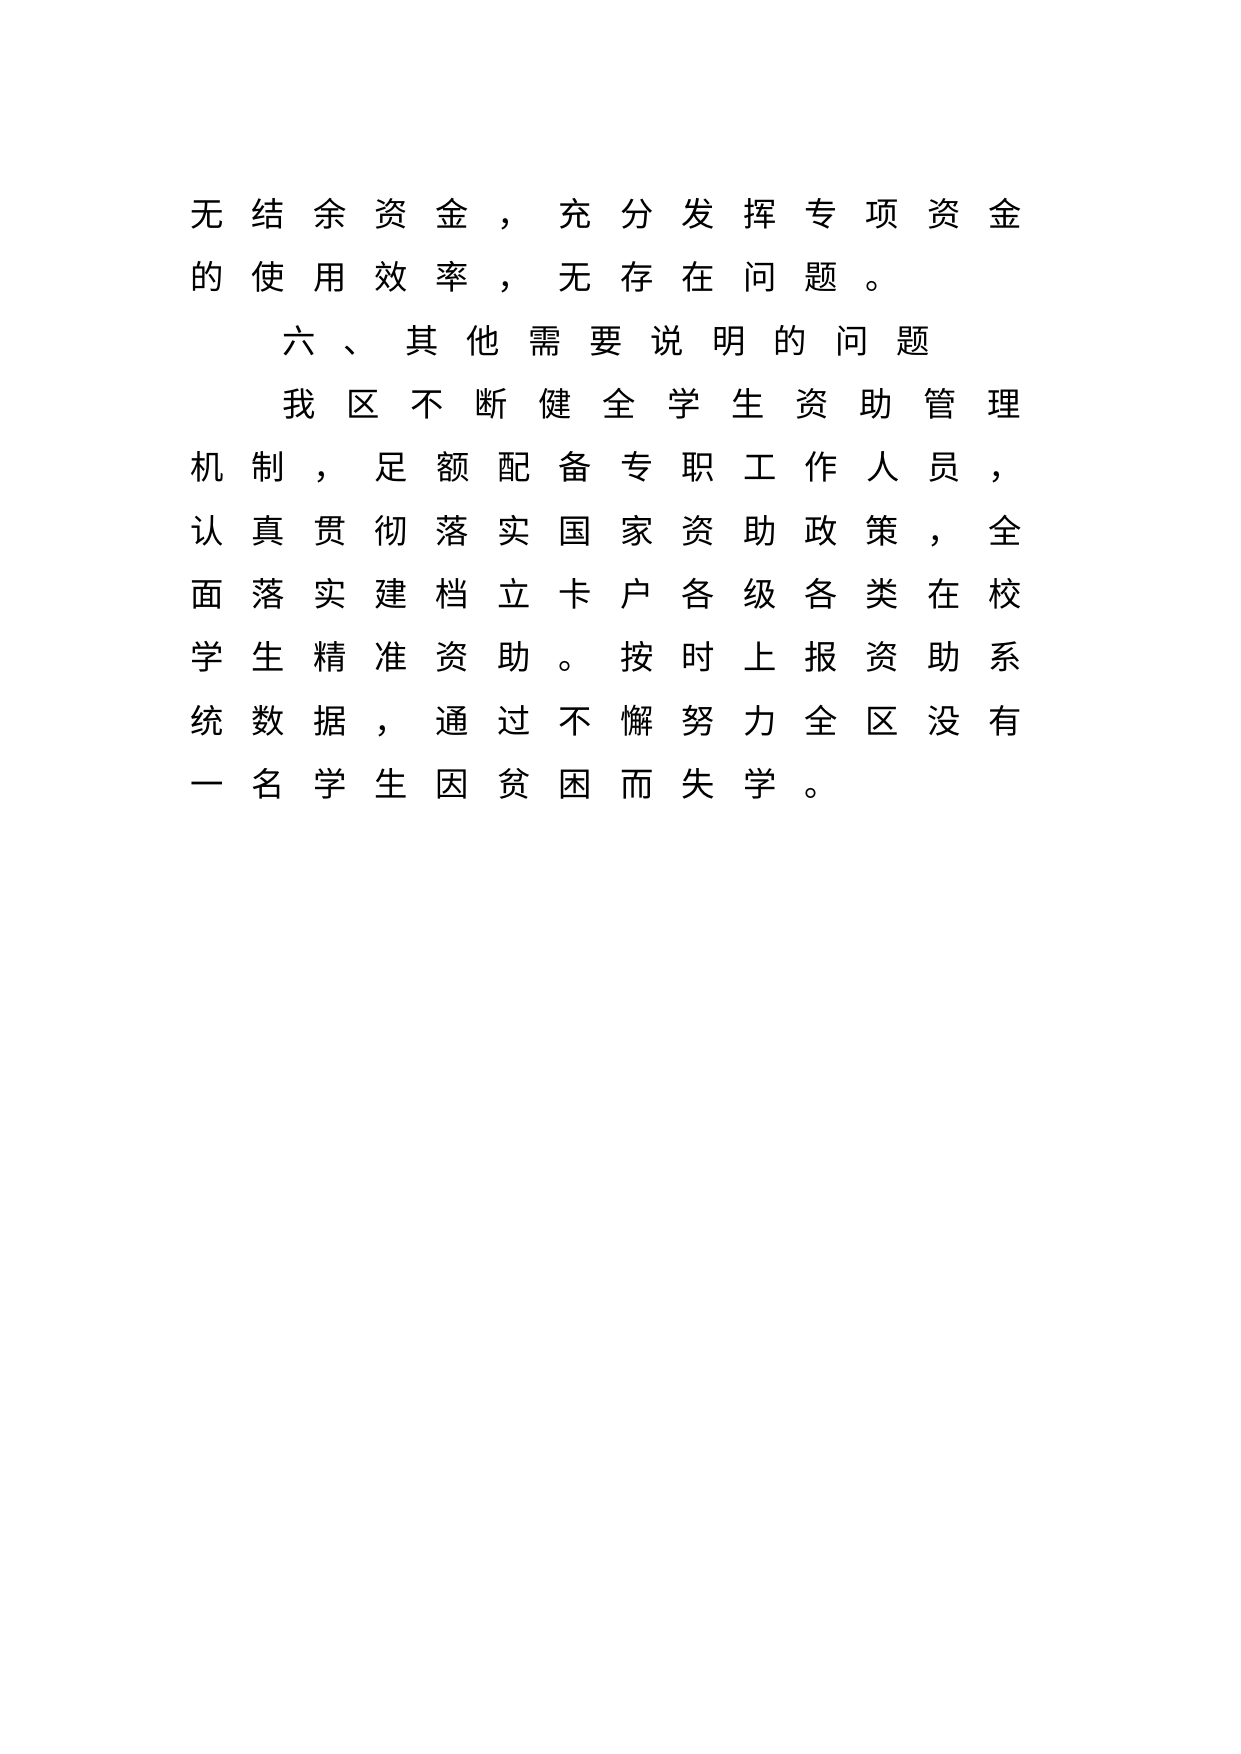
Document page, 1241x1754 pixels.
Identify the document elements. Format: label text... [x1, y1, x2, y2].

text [190, 180, 1050, 307]
text 我区不断健全学生资助管理机制，足额配备专职工作人员，认真贯彻落实国家资助政策，全面落实建档立卡户各级各类在校学生精准资助。按时上报资助系统数据，通过不懈努力全区没有一名学生因贫困而失学。 [190, 370, 1050, 814]
text 六、其他需要说明的问题 [190, 307, 1050, 370]
